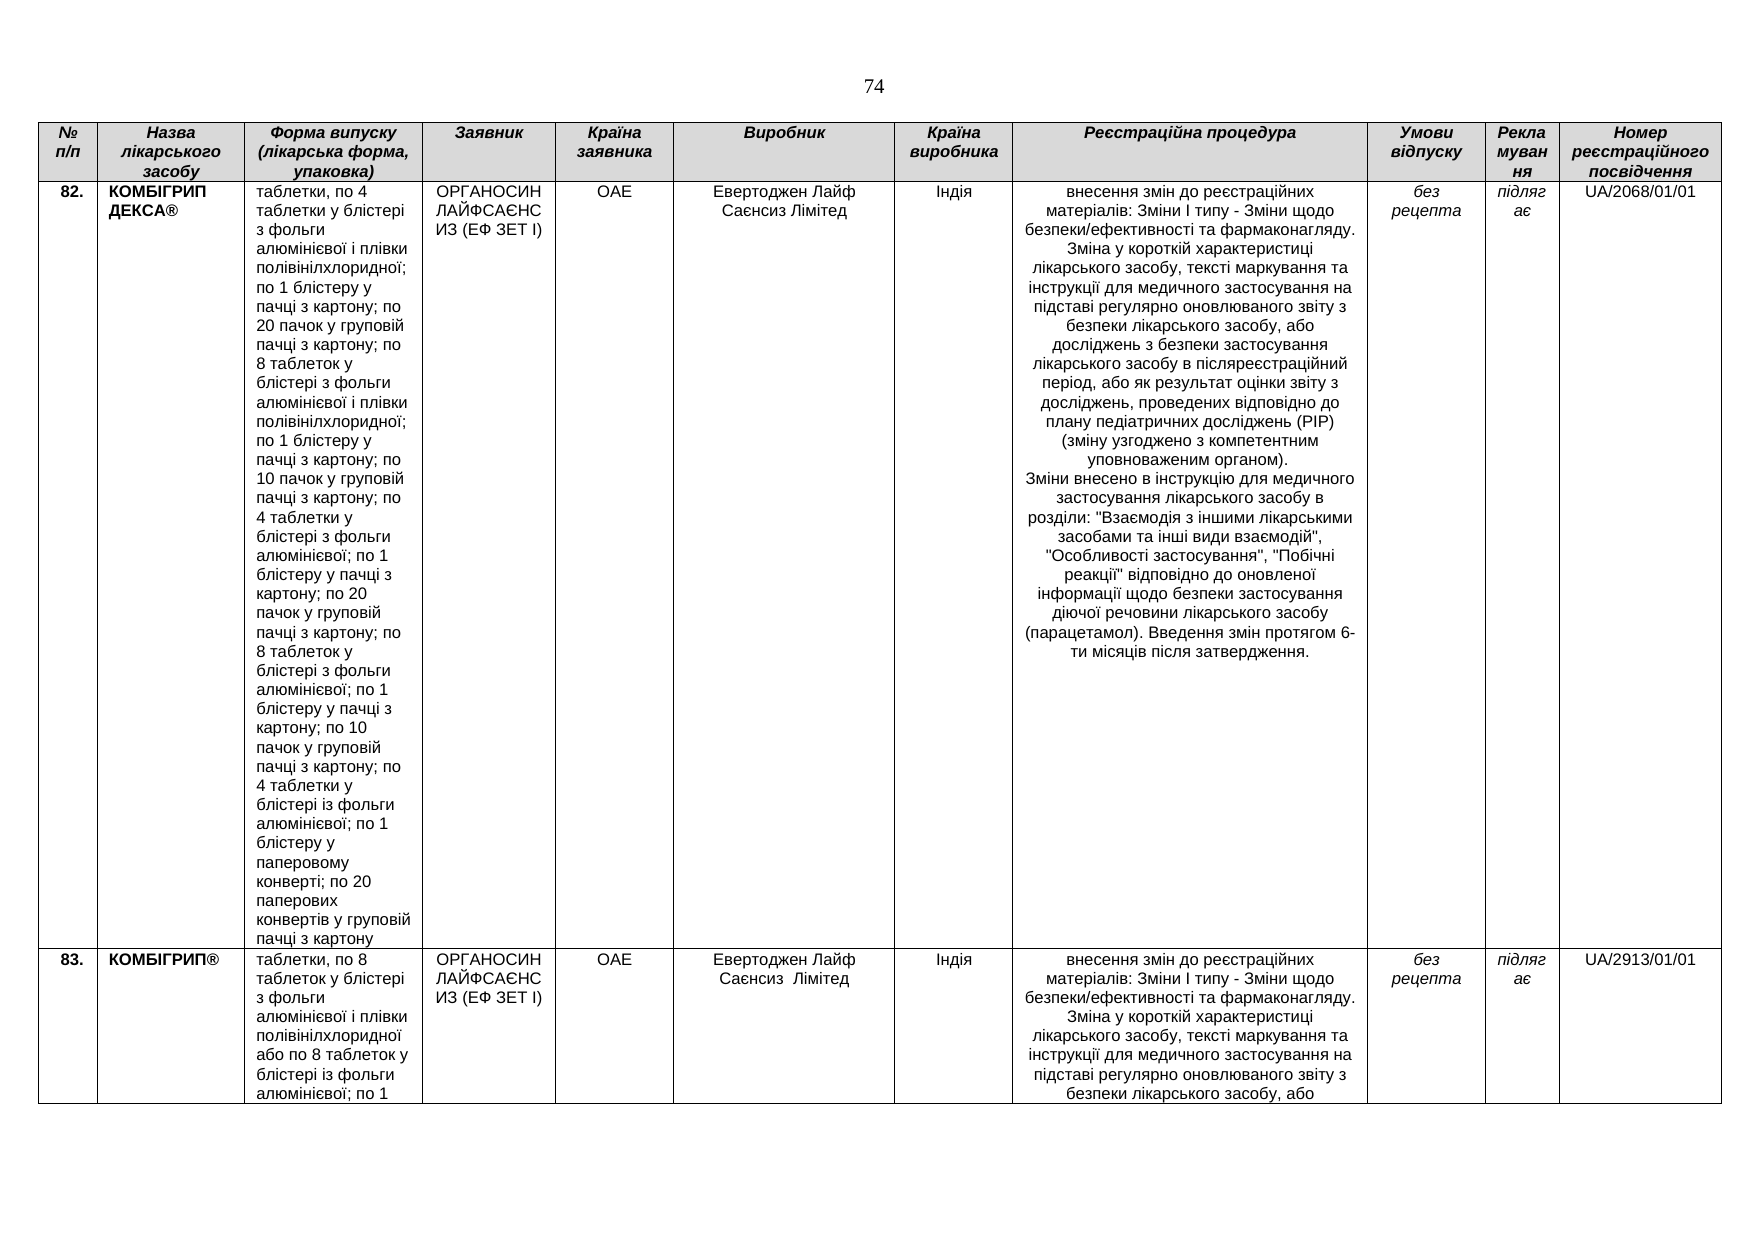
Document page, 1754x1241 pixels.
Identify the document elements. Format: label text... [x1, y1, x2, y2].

table_cell Індія [895, 182, 1012, 948]
table_cell підлягає [1486, 949, 1559, 1103]
table_header Реєстраційна процедура [1013, 123, 1367, 181]
table_cell внесення змін до реєстраційних матеріалів: Зміни І типу - Зміни щодо безпеки/ефективності та фармаконагляду. Зміна у короткій характеристиці лікарського засобу, тексті маркування та інструкції для медичного застосування на підставі регулярно оновлюваного звіту з безпеки лікарського засобу, або досліджень з безпеки застосування лікарського засобу в післяреєстраційний період, або як результат оцінки звіту з досліджень, проведених відповідно до плану педіатричних досліджень (РІР) (зміну узгоджено з компетентним уповноваженим органом). Зміни внесено в інструкцію для медичного застосування лікарського засобу в розділи: "Взаємодія з іншими лікарськими засобами та інші види взаємодій", "Особливості застосування", "Побічні реакції" відповідно до оновленої інформації щодо безпеки застосування діючої речовини лікарського засобу (парацетамол). Введення змін протягом 6-ти місяців після затвердження. [1013, 182, 1367, 948]
table_cell таблетки, по 4 таблетки у блістері з фольги алюмінієвої і плівки полівінілхлоридної; по 1 блістеру у пачці з картону; по 20 пачок у груповій пачці з картону; по 8 таблеток у блістері з фольги алюмінієвої і плівки полівінілхлоридної; по 1 блістеру у пачці з картону; по 10 пачок у груповій пачці з картону; по 4 таблетки у блістері з фольги алюмінієвої; по 1 блістеру у пачці з картону; по 20 пачок у груповій пачці з картону; по 8 таблеток у блістері з фольги алюмінієвої; по 1 блістеру у пачці з картону; по 10 пачок у груповій пачці з картону; по 4 таблетки у блістері із фольги алюмінієвої; по 1 блістеру у паперовому конверті; по 20 паперових конвертів у груповій пачці з картону [245, 182, 422, 948]
table_cell Евертоджен Лайф Саєнсиз Лімітед [674, 949, 894, 1103]
table_cell ОРГАНОСИН ЛАЙФСАЄНСИЗ (ЕФ ЗЕТ І) [423, 182, 555, 948]
table_header Рекламування [1486, 123, 1559, 181]
table_header Заявник [423, 123, 555, 181]
table_cell ОАЕ [556, 949, 673, 1103]
table_cell Індія [895, 949, 1012, 1103]
table_header Країна виробника [895, 123, 1012, 181]
table_header Умови відпуску [1368, 123, 1485, 181]
table_cell КОМБІГРИП ДЕКСА® [98, 182, 244, 948]
table_cell UA/2913/01/01 [1560, 949, 1721, 1103]
table_cell UA/2068/01/01 [1560, 182, 1721, 948]
table_header Країна заявника [556, 123, 673, 181]
table_header № п/п [39, 123, 97, 181]
table_cell [39, 182, 97, 948]
table_cell КОМБІГРИП® [98, 949, 244, 1103]
table_header Назва лікарського засобу [98, 123, 244, 181]
table_header Виробник [674, 123, 894, 181]
table_cell без рецепта [1368, 182, 1485, 948]
table_header Форма випуску (лікарська форма, упаковка) [245, 123, 422, 181]
table_cell Евертоджен Лайф Саєнсиз Лімітед [674, 182, 894, 948]
table_cell підлягає [1486, 182, 1559, 948]
table_cell ОАЕ [556, 182, 673, 948]
table_cell [39, 949, 97, 1103]
table_header Номер реєстраційного посвідчення [1560, 123, 1721, 181]
table_cell без рецепта [1368, 949, 1485, 1103]
table_cell ОРГАНОСИН ЛАЙФСАЄНСИЗ (ЕФ ЗЕТ І) [423, 949, 555, 1103]
